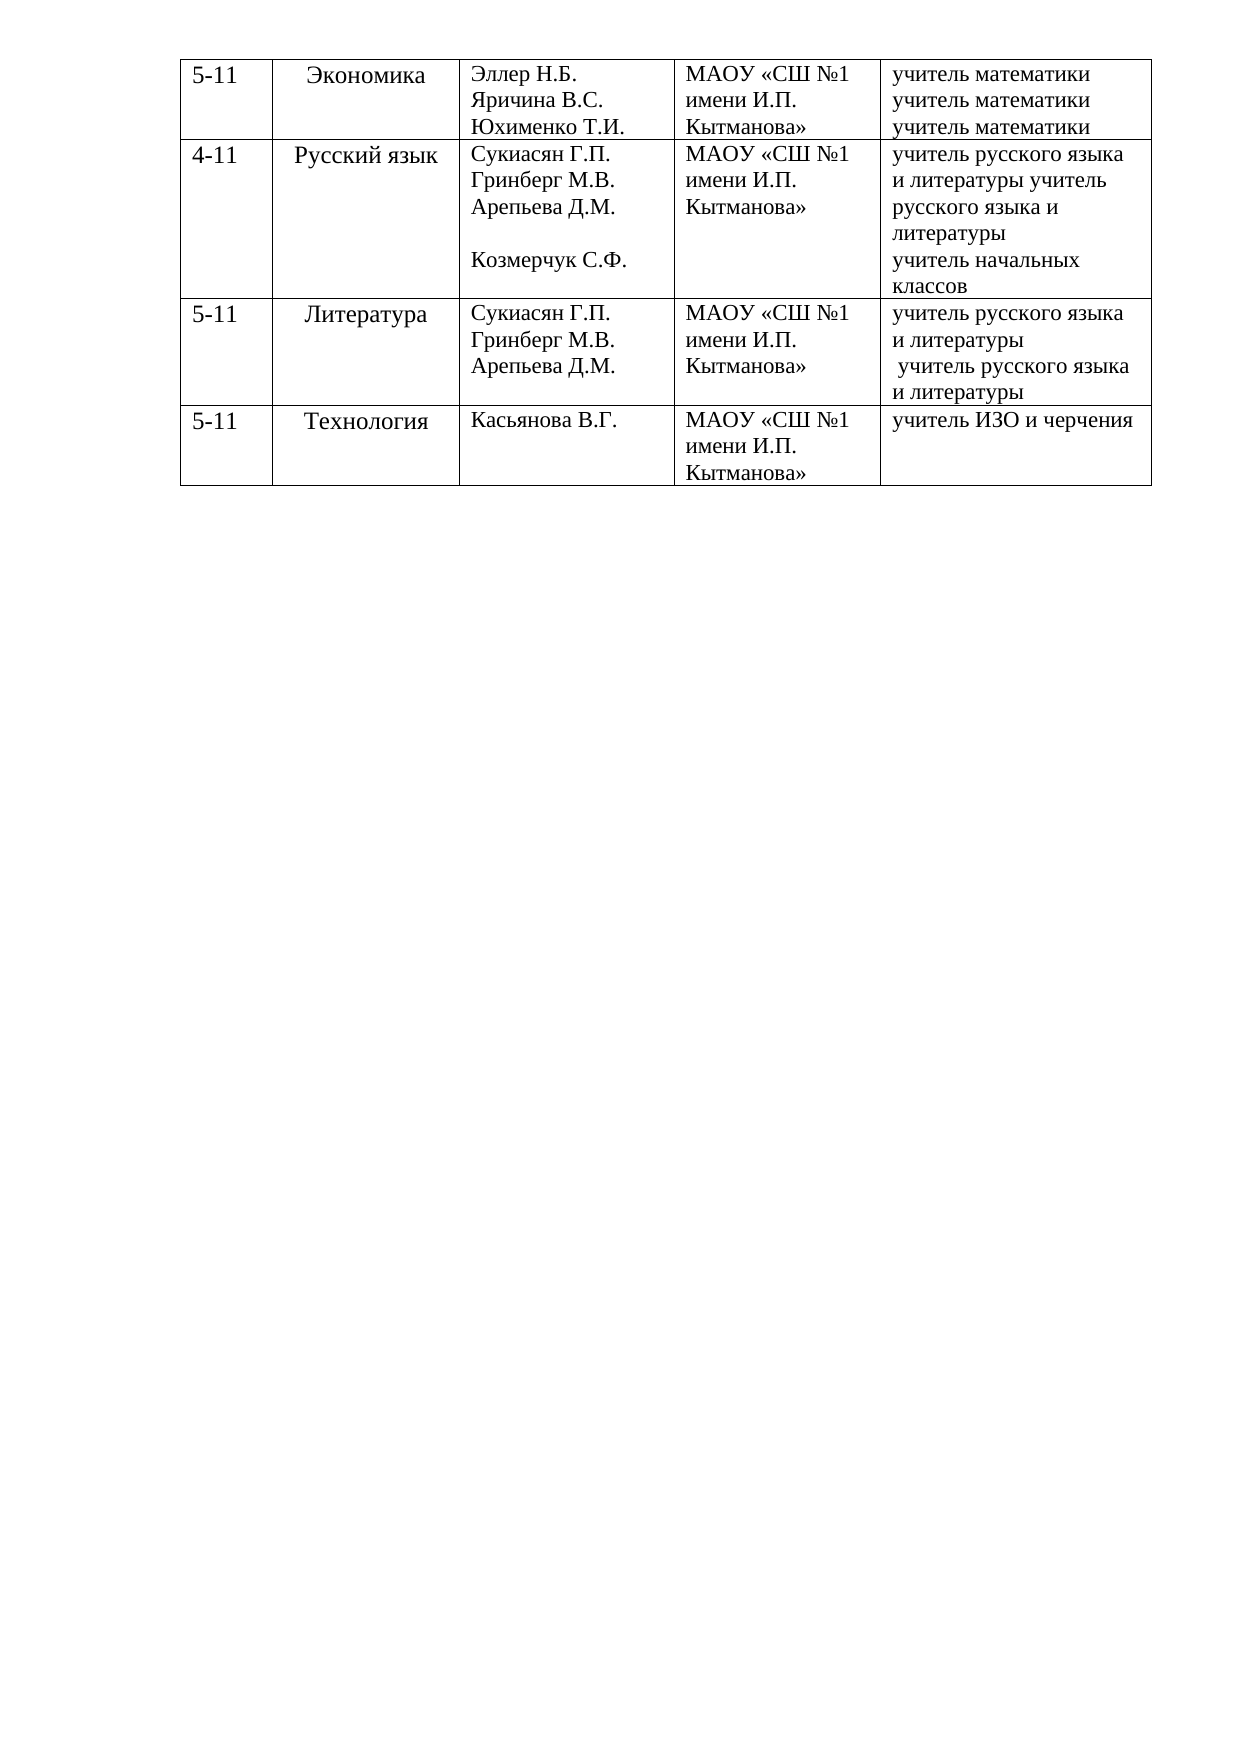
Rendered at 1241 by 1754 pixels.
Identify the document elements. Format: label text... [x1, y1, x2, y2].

table_cell Русский язык [273, 140, 459, 298]
table_cell МАОУ «СШ №1 имени И.П. Кытманова» [675, 406, 880, 485]
table_cell учитель русского языка и литературы учитель русского языка и литературы [881, 299, 1151, 405]
table_cell МАОУ «СШ №1 имени И.П. Кытманова» [675, 299, 880, 405]
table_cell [675, 60, 880, 139]
table_cell учитель математики учитель математики учитель математики [881, 60, 1151, 139]
table_cell 4-11 [181, 140, 272, 298]
table_cell Литература [273, 299, 459, 405]
table_cell Сукиасян Г.П. Гринберг М.В. Арепьева Д.М. [460, 299, 674, 405]
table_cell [675, 140, 880, 298]
table_cell учитель ИЗО и черчения [881, 406, 1151, 485]
table_cell Эллер Н.Б. Яричина В.С. Юхименко Т.И. [460, 60, 674, 139]
table_cell учитель русского языка и литературы учитель русского языка и литературы учитель начальных классов [881, 140, 1151, 298]
table_cell Касьянова В.Г. [460, 406, 674, 485]
table_cell Технология [273, 406, 459, 485]
table_cell 5-11 [181, 60, 272, 139]
table_cell 5-11 [181, 299, 272, 405]
table_cell Экономика [273, 60, 459, 139]
table_cell 5-11 [181, 406, 272, 485]
table_cell Сукиасян Г.П. Гринберг М.В. Арепьева Д.М. Козмерчук С.Ф. [460, 140, 674, 298]
